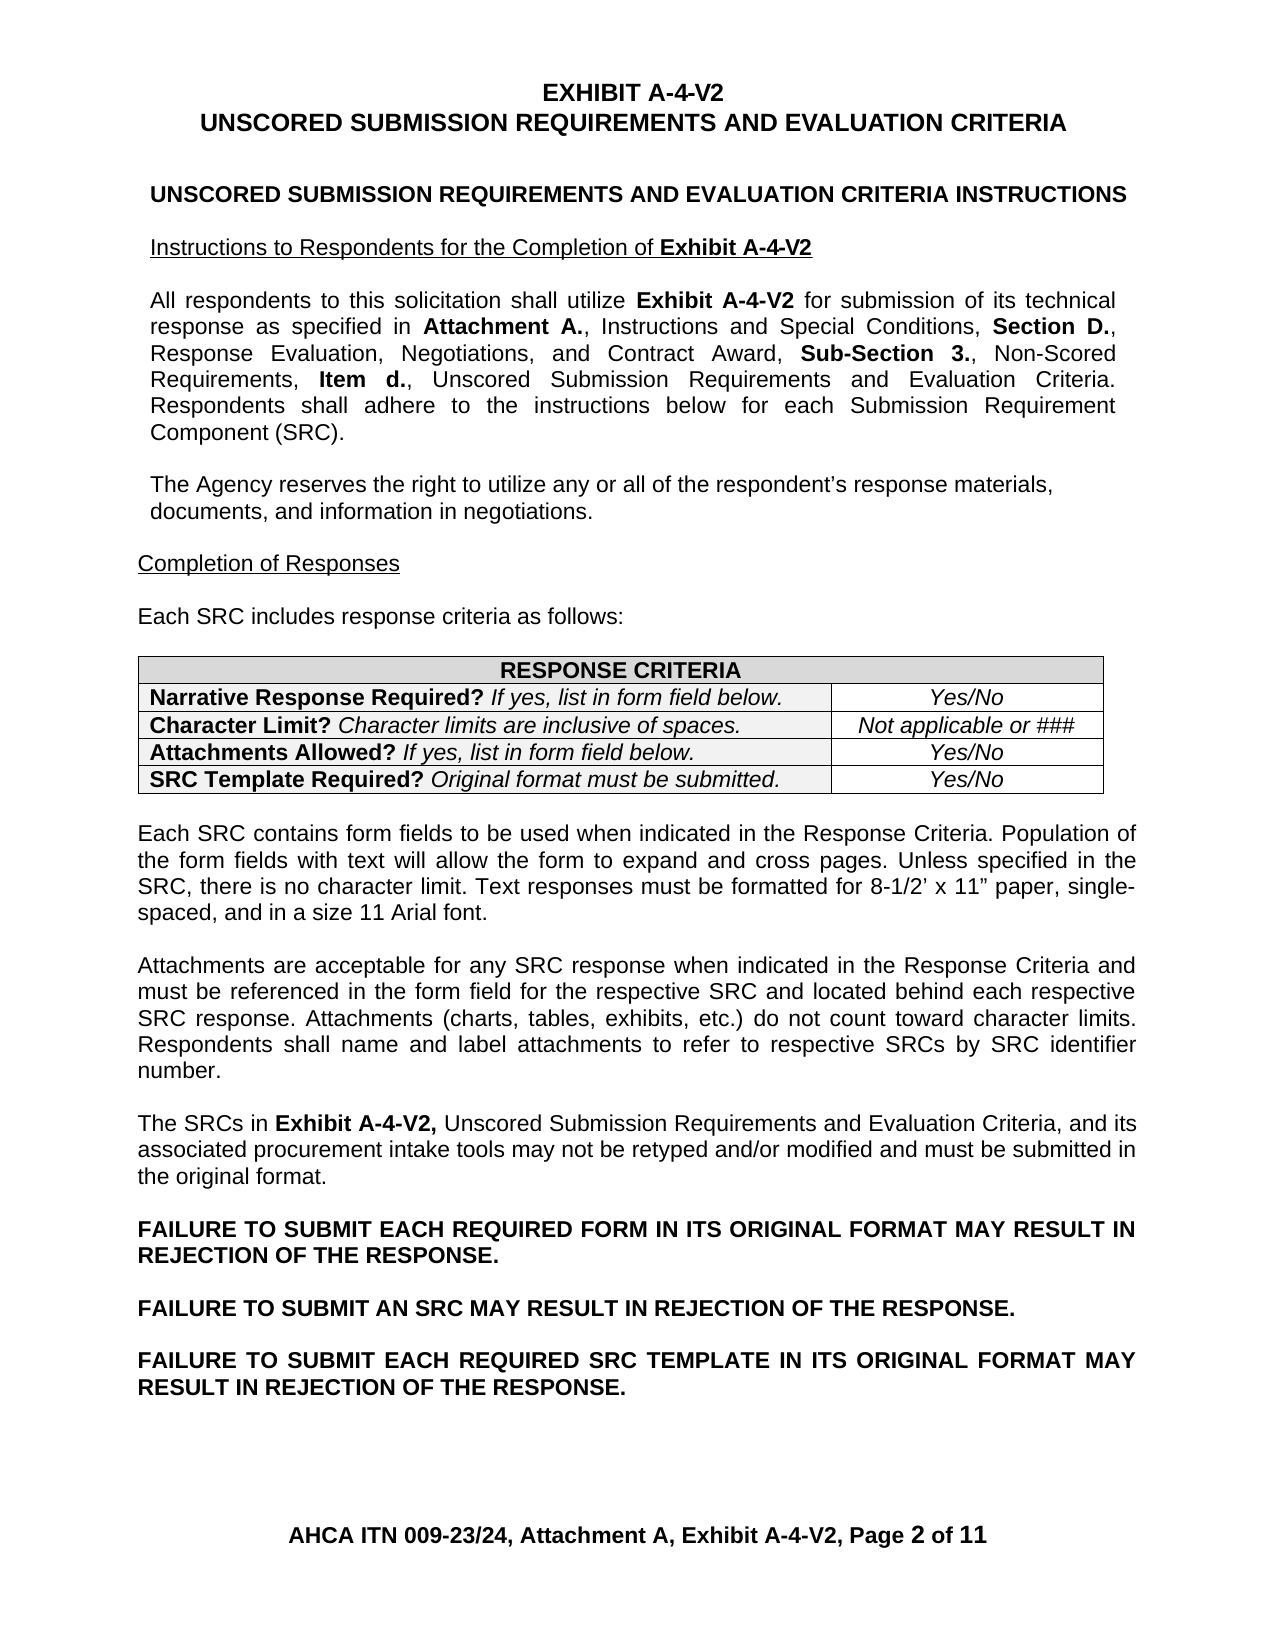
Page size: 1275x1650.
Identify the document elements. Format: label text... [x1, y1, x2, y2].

text The SRCs in Exhibit A-4-V2, Unscored Submission Requirements and Evaluation Criteria, and its associated procurement intake tools may not be retyped and/or modified and must be submitted in the original format. [137, 1110, 1137, 1189]
text Each SRC includes response criteria as follows: [137, 603, 1137, 629]
text Attachments are acceptable for any SRC response when indicated in the Response Criteria and must be referenced in the form field for the respective SRC and located behind each respective SRC response. Attachments (charts, tables, exhibits, etc.) do not count toward character limits. Respondents shall name and label attachments to refer to respective SRCs by SRC identifier number. [137, 952, 1137, 1084]
table_cell SRC Template Required? Original format must be submitted. [139, 766, 831, 793]
table_cell Attachments Allowed? If yes, list in form field below. [139, 739, 831, 765]
text Each SRC contains form fields to be used when indicated in the Response Criteria. Population of the form fields with text will allow the form to expand and cross pages. Unless specified in the SRC, there is no character limit. Text responses must be formatted for 8-1/2’ x 11” paper, single-spaced, and in a size 11 Arial font. [137, 820, 1137, 926]
text FAILURE TO SUBMIT EACH REQUIRED SRC TEMPLATE IN ITS ORIGINAL FORMAT MAY RESULT IN REJECTION OF THE RESPONSE. [137, 1347, 1137, 1400]
subtitle UNSCORED SUBMISSION REQUIREMENTS AND EVALUATION CRITERIA INSTRUCTIONS [150, 181, 1137, 208]
text FAILURE TO SUBMIT EACH REQUIRED FORM IN ITS ORIGINAL FORMAT MAY RESULT IN REJECTION OF THE RESPONSE. [137, 1216, 1137, 1268]
table_cell Yes/No [832, 766, 1103, 793]
text The Agency reserves the right to utilize any or all of the respondent’s response materials, documents, and information in negotiations. [150, 471, 1131, 524]
table_cell Character Limit? Character limits are inclusive of spaces. [139, 712, 831, 738]
text Instructions to Respondents for the Completion of Exhibit A-4-V2 [150, 234, 1137, 261]
text All respondents to this solicitation shall utilize Exhibit A-4-V2 for submission of its technical response as specified in Attachment A., Instructions and Special Conditions, Section D., Response Evaluation, Negotiations, and Contract Award, Sub-Section 3., Non-Scored Requirements, Item d., Unscored Submission Requirements and Evaluation Criteria. Respondents shall adhere to the instructions below for each Submission Requirement Component (SRC). [150, 287, 1116, 445]
table_cell Narrative Response Required? If yes, list in form field below. [139, 684, 831, 711]
text Completion of Responses [137, 550, 1137, 577]
table_cell Yes/No [832, 684, 1103, 711]
table_cell Not applicable or ### [832, 712, 1103, 738]
table_header RESPONSE CRITERIA [139, 657, 1103, 683]
table_cell Yes/No [832, 739, 1103, 765]
text FAILURE TO SUBMIT AN SRC MAY RESULT IN REJECTION OF THE RESPONSE. [137, 1294, 1137, 1321]
